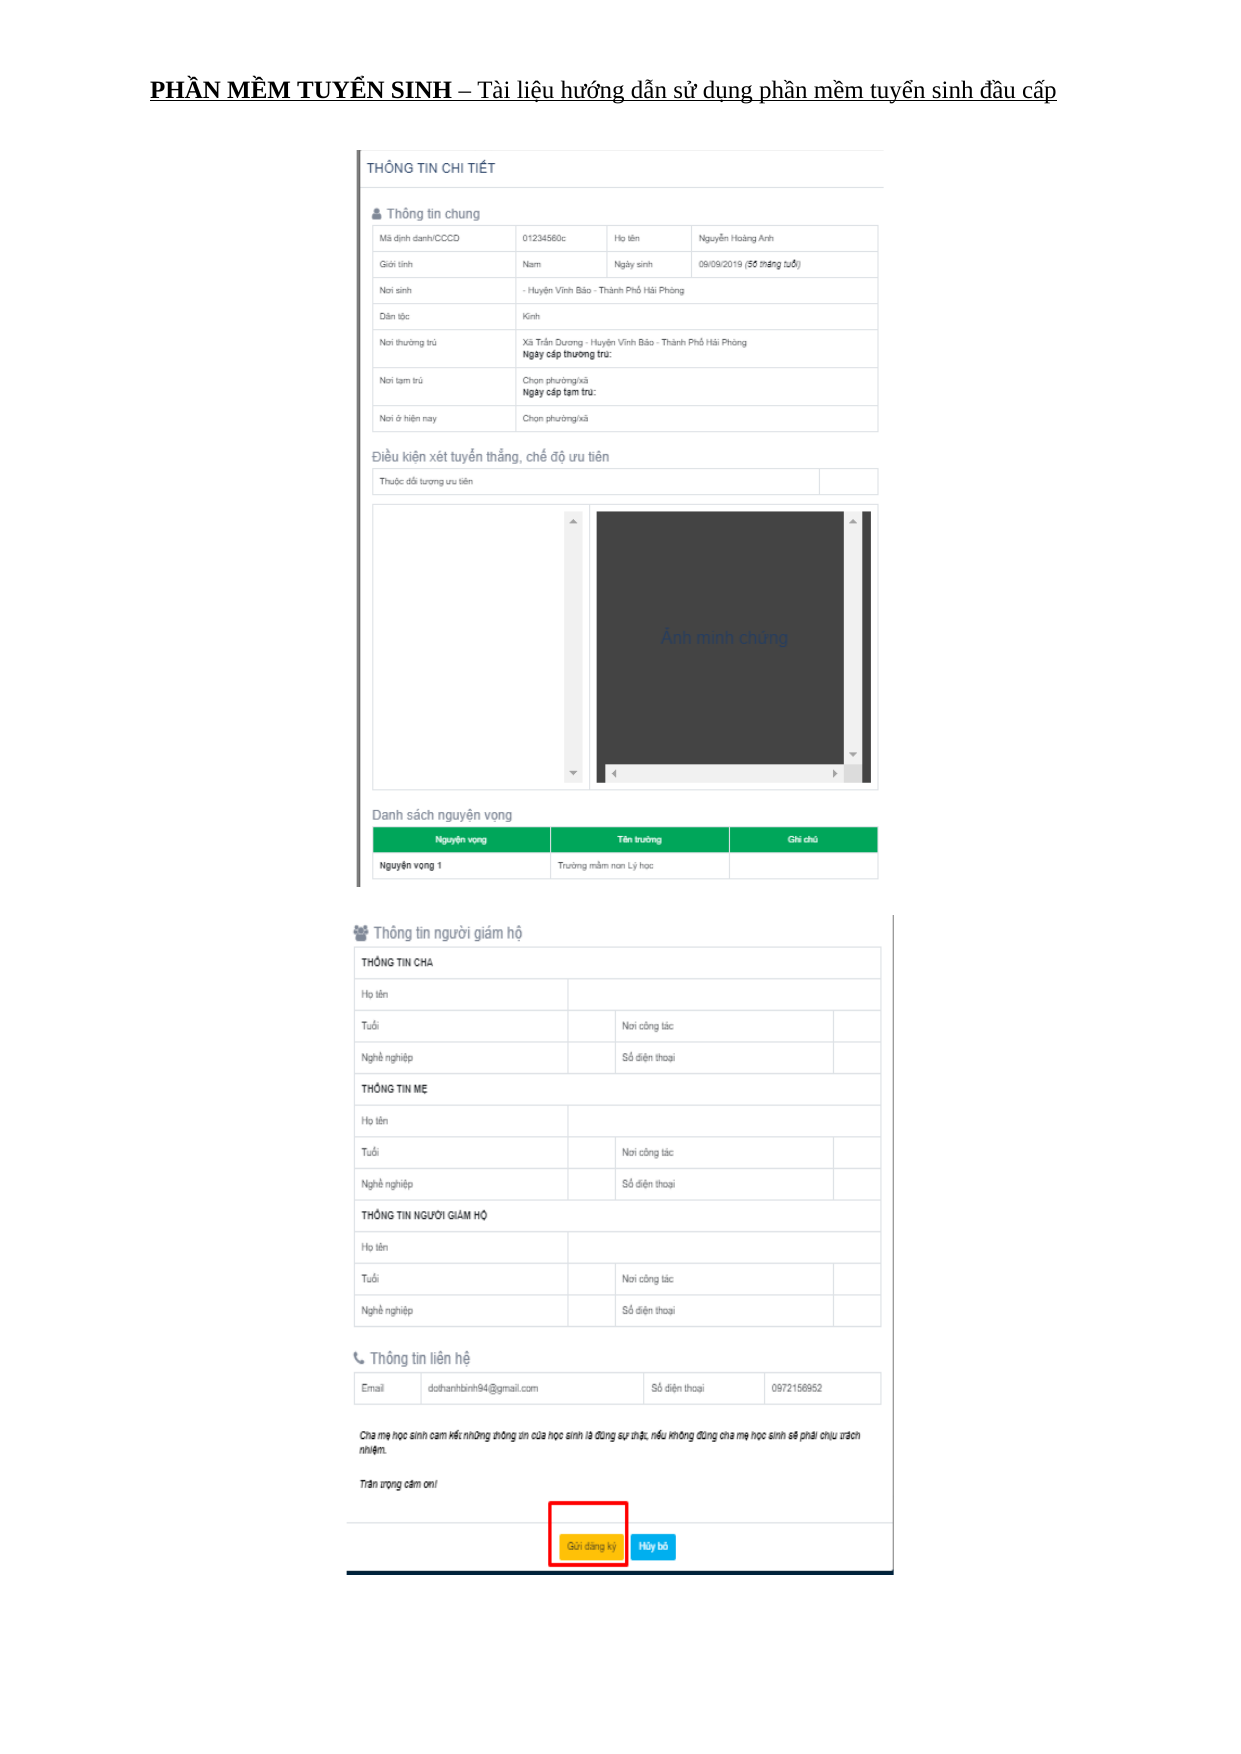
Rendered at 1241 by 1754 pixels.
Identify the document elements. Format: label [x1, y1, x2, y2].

picture [356, 150, 884, 887]
picture [346, 915, 894, 1575]
